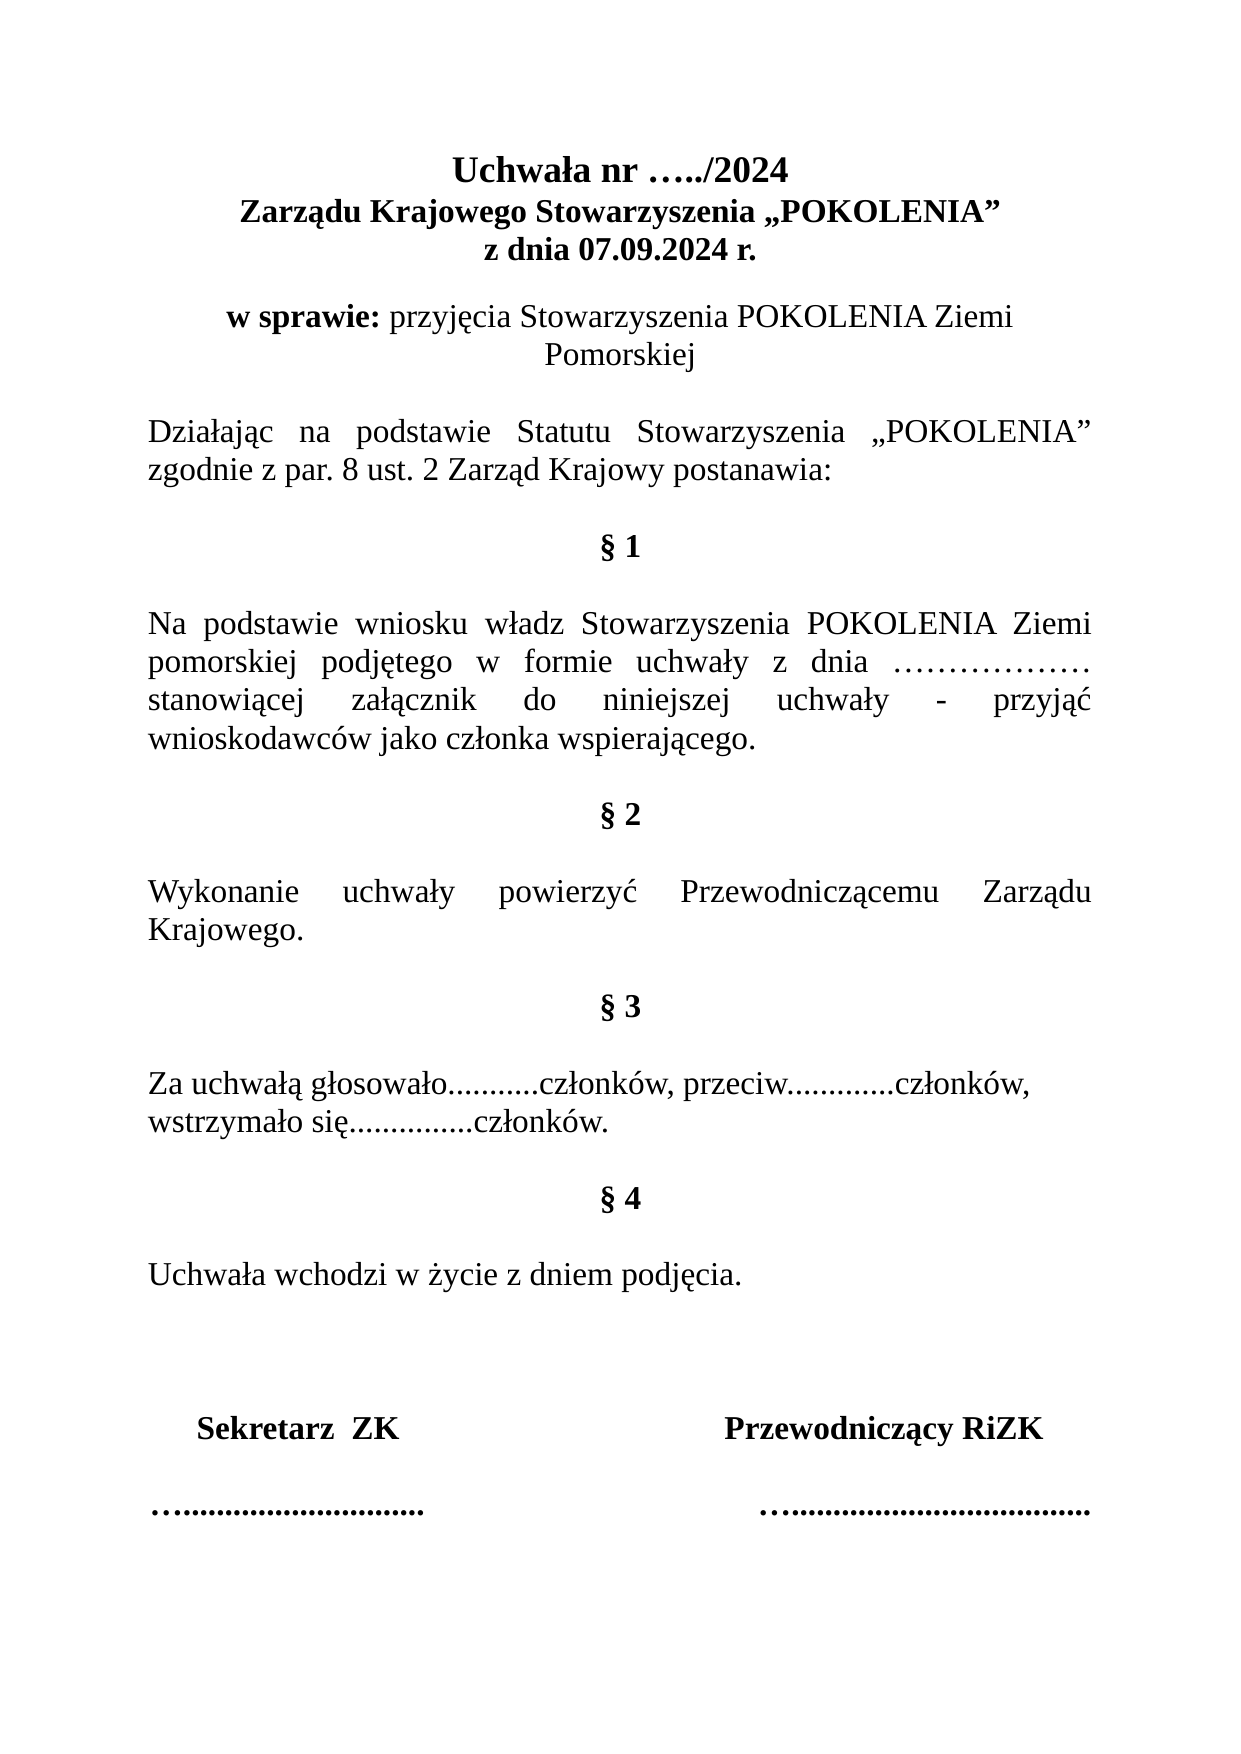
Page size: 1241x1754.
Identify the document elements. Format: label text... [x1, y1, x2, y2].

text w sprawie: przyjęcia Stowarzyszenia POKOLENIA Ziemi Pomorskiej [148, 296, 1092, 373]
text z dnia 07.09.2024 r. [148, 229, 1092, 267]
text Sekretarz ZK Przewodniczący RiZK [148, 1408, 1092, 1446]
text Na podstawie wniosku władz Stowarzyszenia POKOLENIA Ziemi pomorskiej podjętego w formie uchwały z dnia ……………… stanowiącej załącznik do niniejszej uchwały - przyjąć wnioskodawców jako członka wspierającego. [148, 603, 1092, 756]
text Za uchwałą głosowało...........członków, przeciw.............członków, [148, 1063, 1092, 1101]
text § 4 [148, 1178, 1092, 1216]
text …............................. ….................................... [148, 1484, 1092, 1523]
text § 1 [148, 526, 1092, 564]
text Wykonanie uchwały powierzyć Przewodniczącemu Zarządu Krajowego. [148, 871, 1092, 948]
text Uchwała nr …../2024 [148, 148, 1092, 191]
text wstrzymało się...............członków. [148, 1101, 1092, 1139]
text Działając na podstawie Statutu Stowarzyszenia „POKOLENIA” zgodnie z par. 8 ust. 2 Zarząd Krajowy postanawia: [148, 411, 1092, 488]
text Zarządu Krajowego Stowarzyszenia „POKOLENIA” [148, 191, 1092, 229]
text Uchwała wchodzi w życie z dniem podjęcia. [148, 1254, 1092, 1293]
text § 2 [148, 794, 1092, 833]
text § 3 [148, 986, 1092, 1024]
